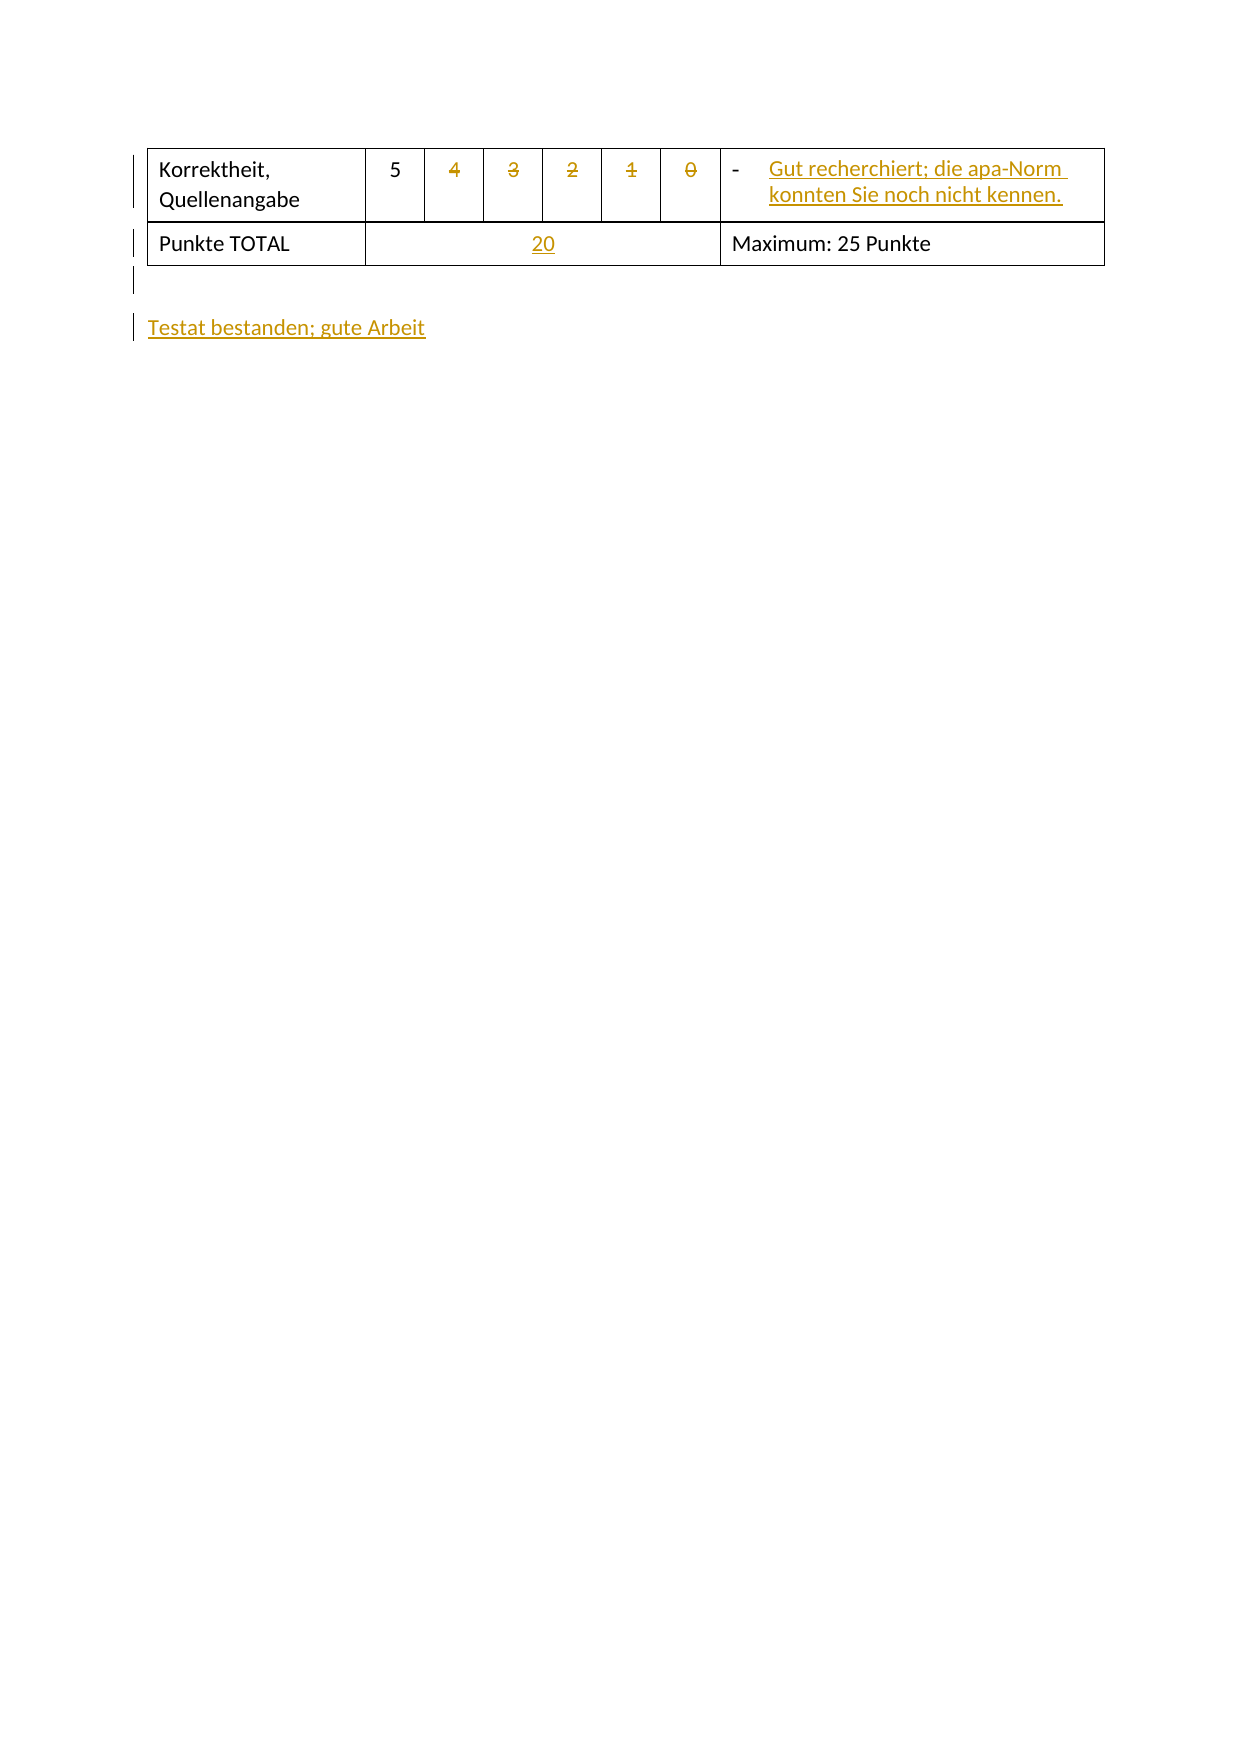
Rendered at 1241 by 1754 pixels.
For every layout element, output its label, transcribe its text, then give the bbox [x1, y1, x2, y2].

table_cell [721, 149, 1104, 221]
table_cell [602, 149, 660, 221]
table_cell 5 [366, 149, 424, 221]
table_cell Korrektheit, Quellenangabe [148, 149, 365, 221]
table_cell [366, 223, 720, 265]
table_cell Maximum: 25 Punkte [721, 223, 1104, 265]
table_cell [543, 149, 601, 221]
table_cell Punkte TOTAL [148, 223, 365, 265]
table_cell [484, 149, 542, 221]
table_cell [425, 149, 483, 221]
table_cell [661, 149, 720, 221]
